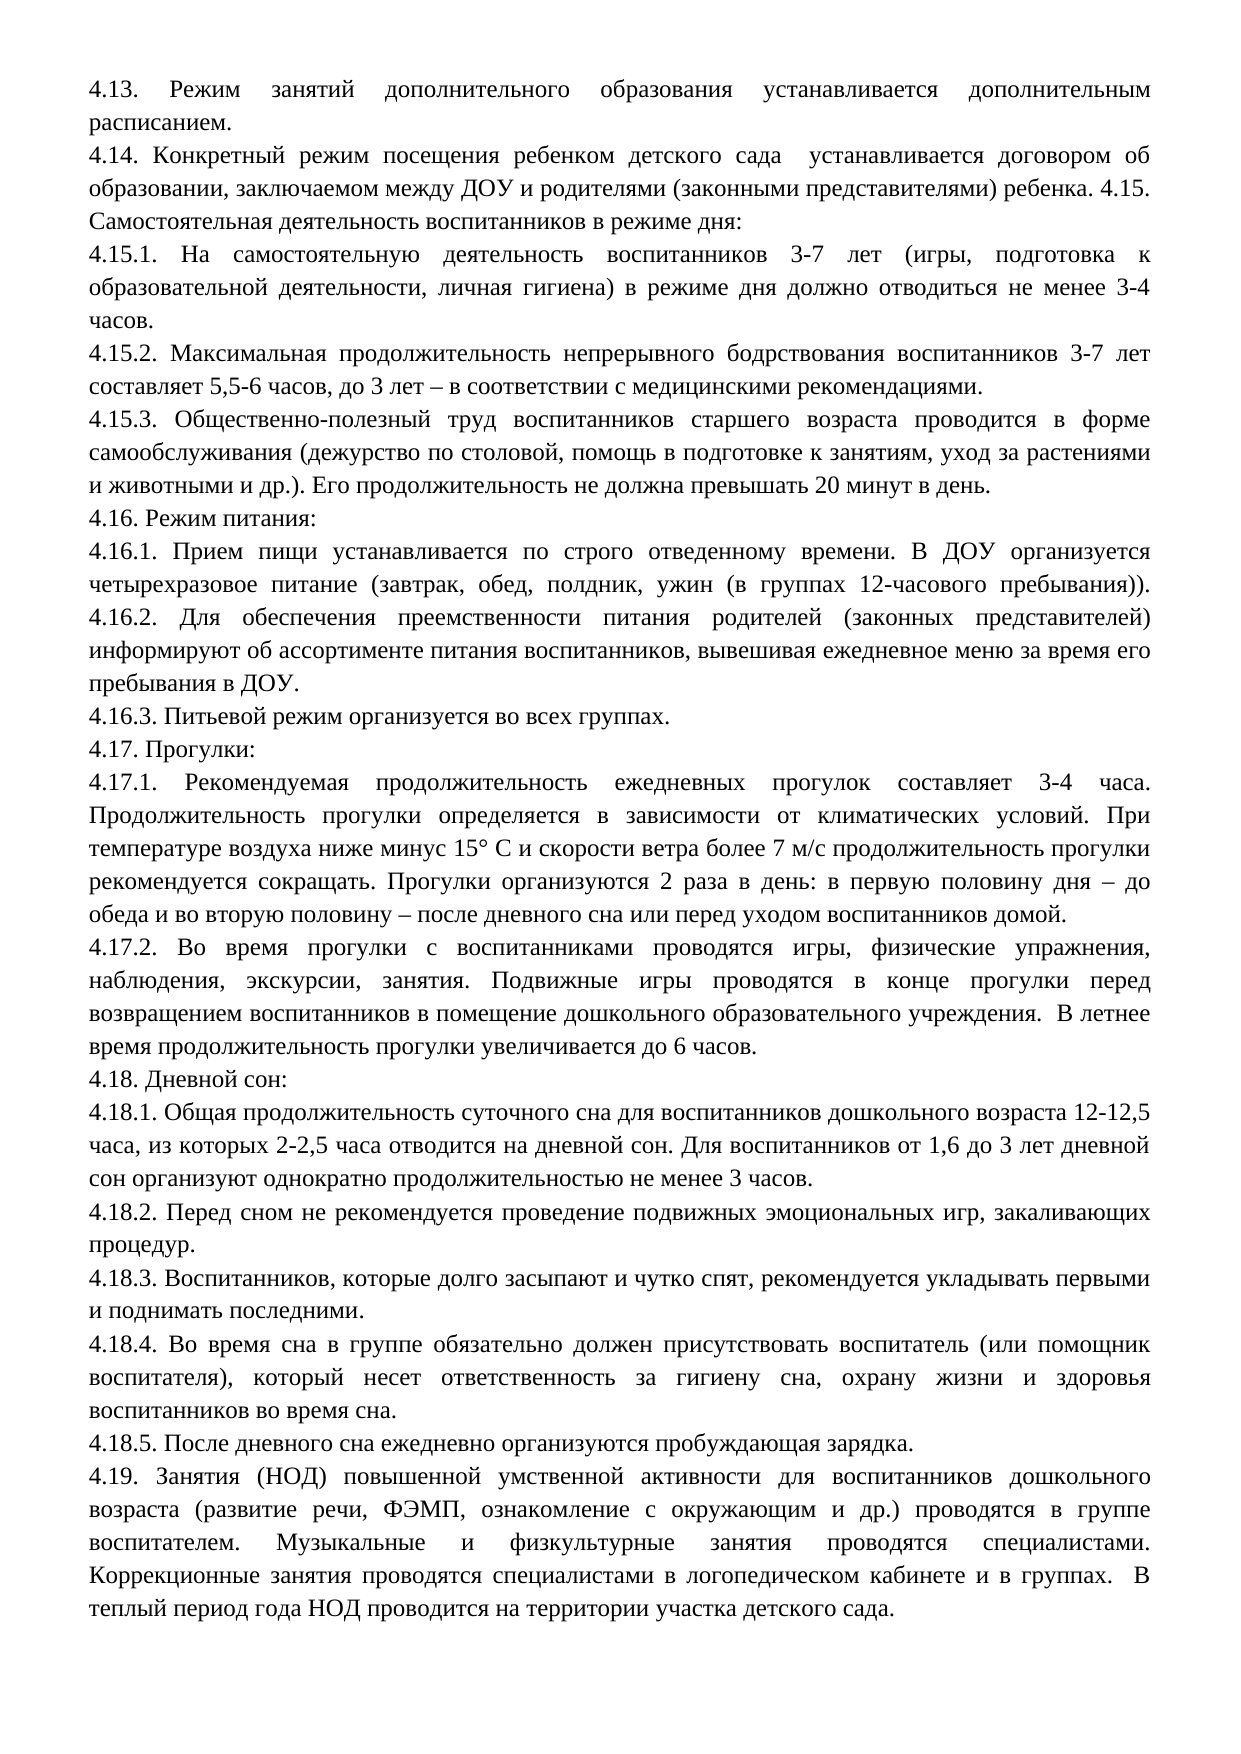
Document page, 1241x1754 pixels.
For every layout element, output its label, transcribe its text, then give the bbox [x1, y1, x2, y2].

text 4.18.1. Общая продолжительность суточного сна для воспитанников дошкольного возраста 12-12,5 часа, из которых 2-2,5 часа отводится на дневной сон. Для воспитанников от 1,6 до 3 лет дневной сон организуют однократно продолжительностью не менее 3 часов. [89, 1097, 1152, 1192]
text 4.18.2. Перед сном не рекомендуется проведение подвижных эмоциональных игр, закаливающих процедур. [89, 1197, 1152, 1258]
text 4.19. Занятия (НОД) повышенной умственной активности для воспитанников дошкольного возраста (развитие речи, ФЭМП, ознакомление с окружающим и др.) проводятся в группе воспитателем. Музыкальные и физкультурные занятия проводятся специалистами. Коррекционные занятия проводятся специалистами в логопедическом кабинете и в группах. В теплый период года НОД проводится на территории участка детского сада. [89, 1461, 1152, 1622]
text 4.14. Конкретный режим посещения ребенком детского сада устанавливается договором об образовании, заключаемом между ДОУ и родителями (законными представителями) ребенка. 4.15. Самостоятельная деятельность воспитанников в режиме дня: [89, 140, 1152, 235]
text 4.16. Режим питания: [89, 503, 1152, 532]
text 4.17.1. Рекомендуемая продолжительность ежедневных прогулок составляет 3-4 часа. Продолжительность прогулки определяется в зависимости от климатических условий. При температуре воздуха ниже минус 15° С и скорости ветра более 7 м/с продолжительность прогулки рекомендуется сокращать. Прогулки организуются 2 раза в день: в первую половину дня – до обеда и во вторую половину – после дневного сна или перед уходом воспитанников домой. [89, 767, 1152, 928]
text 4.17. Прогулки: [89, 734, 1152, 763]
text 4.15.2. Максимальная продолжительность непрерывного бодрствования воспитанников 3-7 лет составляет 5,5-6 часов, до 3 лет – в соответствии с медицинскими рекомендациями. [89, 338, 1152, 400]
text 4.16.1. Прием пищи устанавливается по строго отведенному времени. В ДОУ организуется четырехразовое питание (завтрак, обед, полдник, ужин (в группах 12-часового пребывания)). 4.16.2. Для обеспечения преемственности питания родителей (законных представителей) информируют об ассортименте питания воспитанников, вывешивая ежедневное меню за время его пребывания в ДОУ. [89, 536, 1152, 697]
text 4.17.2. Во время прогулки с воспитанниками проводятся игры, физические упражнения, наблюдения, экскурсии, занятия. Подвижные игры проводятся в конце прогулки перед возвращением воспитанников в помещение дошкольного образовательного учреждения. В летнее время продолжительность прогулки увеличивается до 6 часов. [89, 932, 1152, 1060]
text 4.15.1. На самостоятельную деятельность воспитанников 3-7 лет (игры, подготовка к образовательной деятельности, личная гигиена) в режиме дня должно отводиться не менее 3-4 часов. [89, 239, 1152, 334]
text 4.18.5. После дневного сна ежедневно организуются пробуждающая зарядка. [89, 1428, 1152, 1456]
text 4.15.3. Общественно-полезный труд воспитанников старшего возраста проводится в форме самообслуживания (дежурство по столовой, помощь в подготовке к занятиям, уход за растениями и животными и др.). Его продолжительность не должна превышать 20 минут в день. [89, 404, 1152, 499]
text 4.18.3. Воспитанников, которые долго засыпают и чутко спят, рекомендуется укладывать первыми и поднимать последними. [89, 1263, 1152, 1324]
text 4.18. Дневной сон: [89, 1064, 1152, 1093]
text 4.16.3. Питьевой режим организуется во всех группах. [89, 701, 1152, 730]
text 4.18.4. Во время сна в группе обязательно должен присутствовать воспитатель (или помощник воспитателя), который несет ответственность за гигиену сна, охрану жизни и здоровья воспитанников во время сна. [89, 1329, 1152, 1423]
text 4.13. Режим занятий дополнительного образования устанавливается дополнительным расписанием. [89, 74, 1152, 136]
